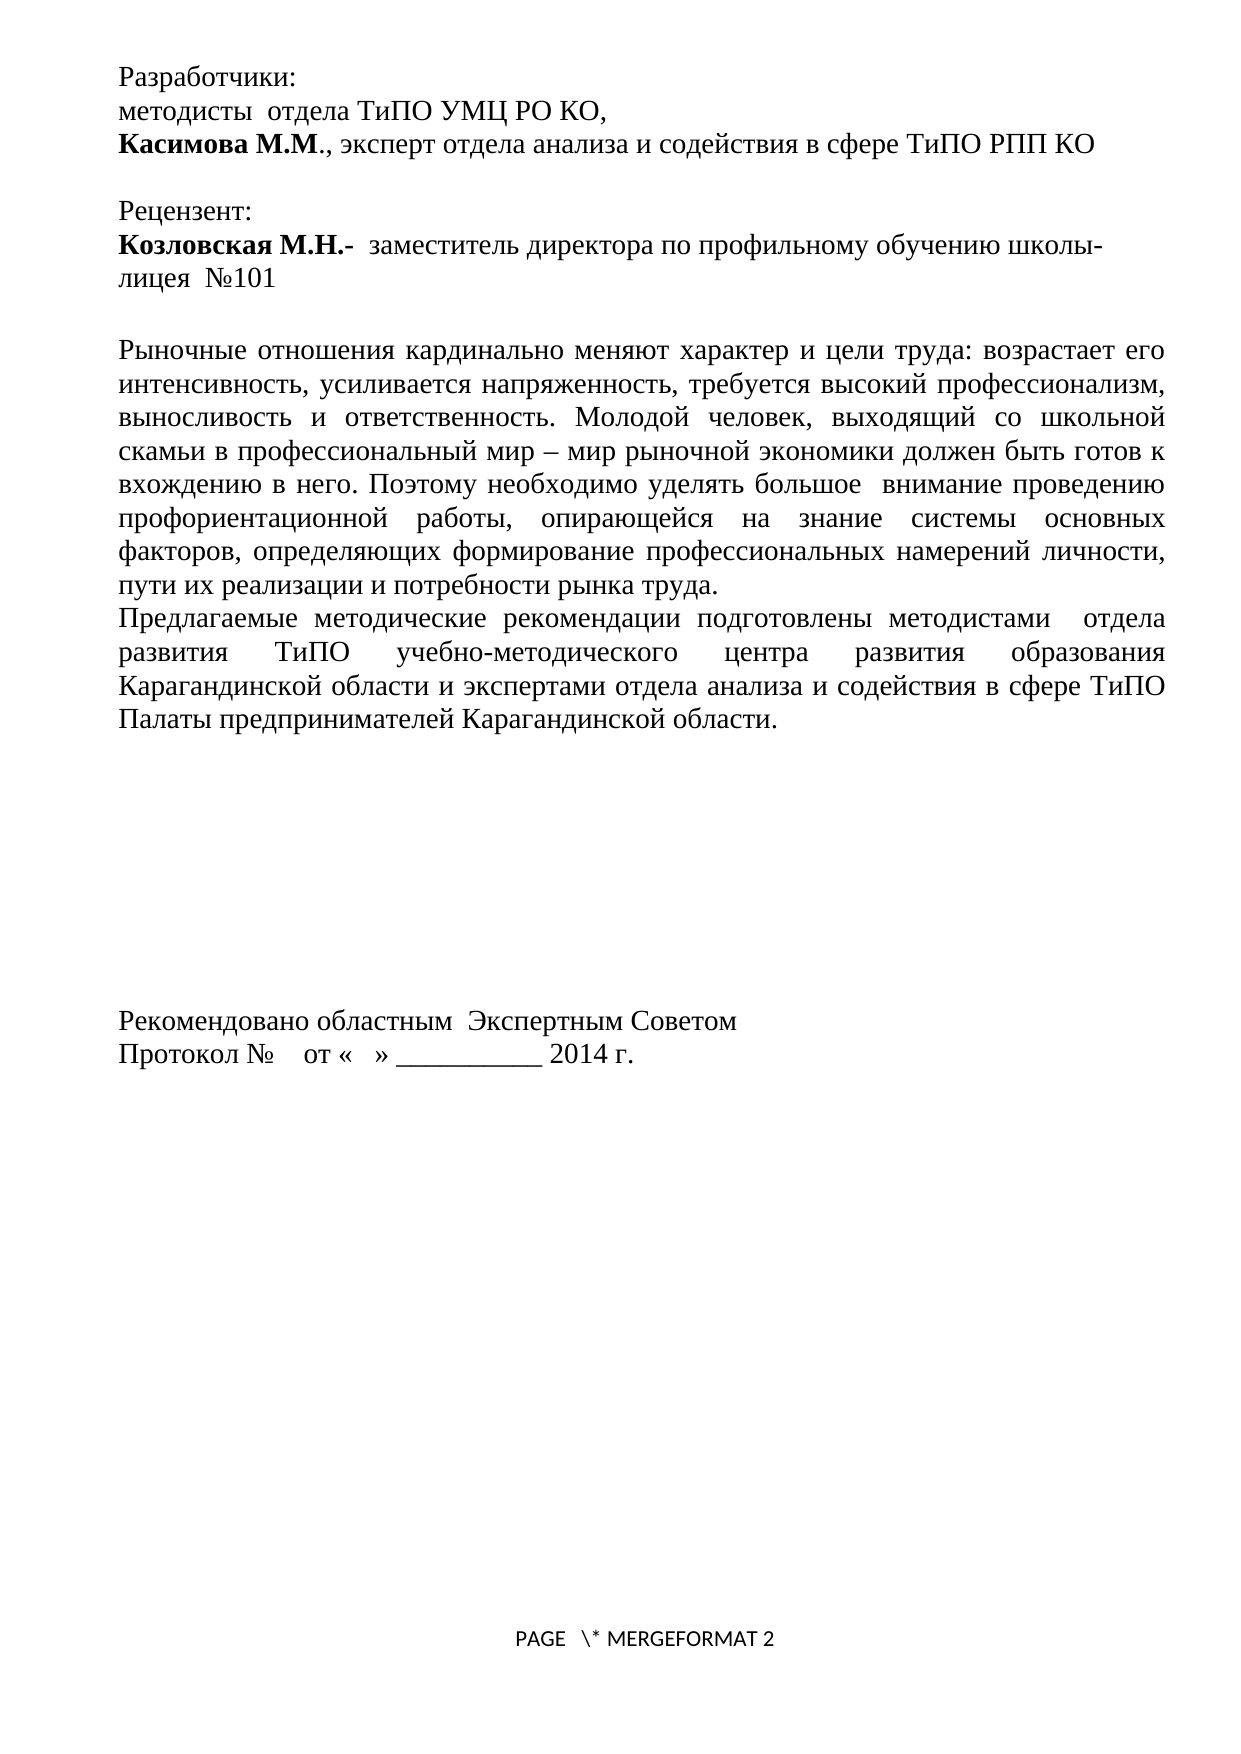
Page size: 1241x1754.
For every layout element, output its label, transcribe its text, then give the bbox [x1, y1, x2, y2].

text Разработчики: [118, 59, 1166, 93]
text Козловская М.Н.- заместитель директора по профильному обучению школы-лицея №101 [118, 227, 1166, 294]
text Предлагаемые методические рекомендации подготовлены методистами отдела развития ТиПО учебно-методического центра развития образования Карагандинской области и экспертами отдела анализа и содействия в сфере ТиПО Палаты предпринимателей Карагандинской области. [118, 601, 1166, 735]
text методисты отдела ТиПО УМЦ РО КО, [118, 93, 1166, 126]
text Касимова М.М., эксперт отдела анализа и содействия в сфере ТиПО РПП КО [118, 126, 1166, 160]
text Рыночные отношения кардинально меняют характер и цели труда: возрастает его интенсивность, усиливается напряженность, требуется высокий профессионализм, выносливость и ответственность. Молодой человек, выходящий со школьной скамьи в профессиональный мир – мир рыночной экономики должен быть готов к вхождению в него. Поэтому необходимо уделять большое внимание проведению профориентационной работы, опирающейся на знание системы основных факторов, определяющих формирование профессиональных намерений личности, пути их реализации и потребности рынка труда. [118, 332, 1166, 601]
text Рецензент: [118, 193, 1166, 227]
text Рекомендовано областным Экспертным Советом [118, 1003, 1166, 1037]
text Протокол № от « » __________ 2014 г. [118, 1037, 1166, 1070]
